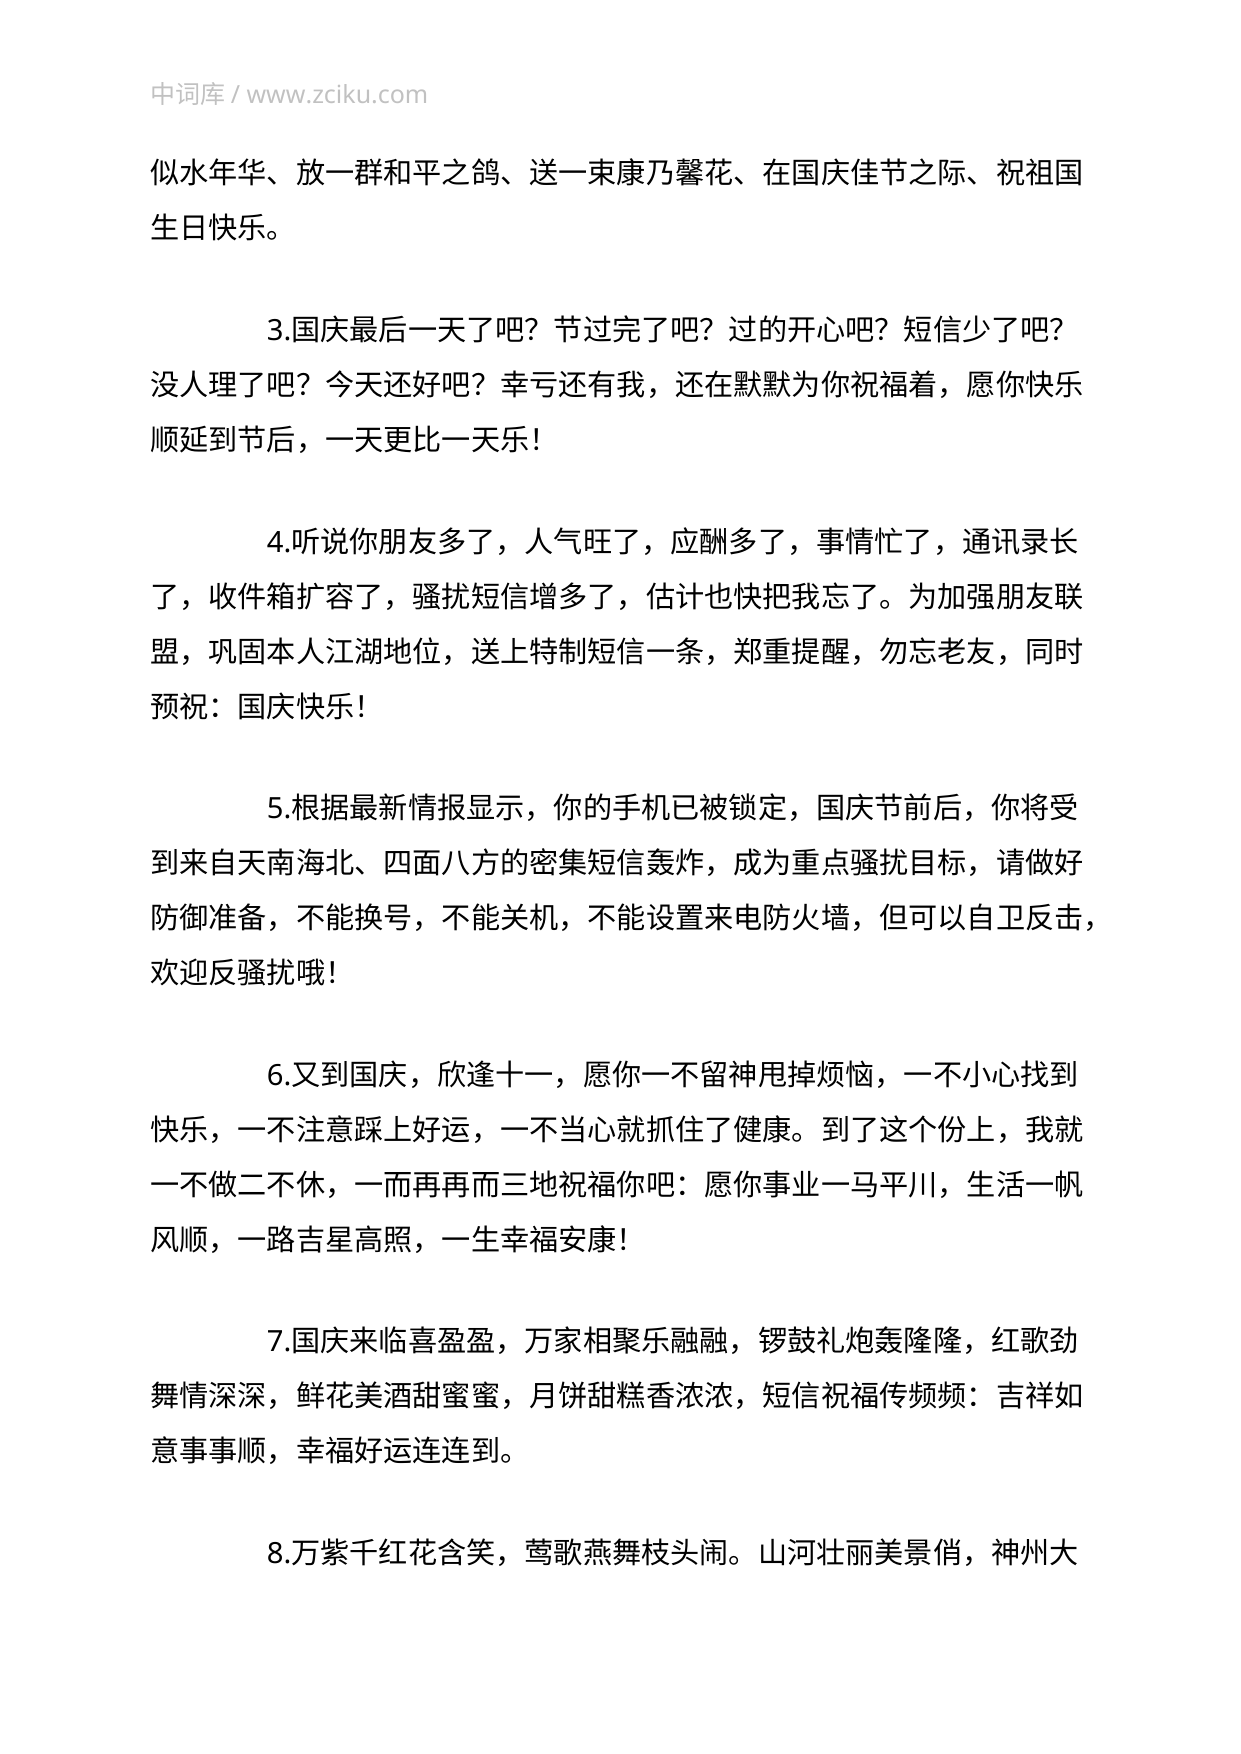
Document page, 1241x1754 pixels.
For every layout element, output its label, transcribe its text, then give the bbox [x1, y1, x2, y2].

text 7.国庆来临喜盈盈，万家相聚乐融融，锣鼓礼炮轰隆隆，红歌劲舞情深深，鲜花美酒甜蜜蜜，月饼甜糕香浓浓，短信祝福传频频：吉祥如意事事顺，幸福好运连连到。 [150, 1318, 1090, 1470]
text 5.根据最新情报显示，你的手机已被锁定，国庆节前后，你将受到来自天南海北、四面八方的密集短信轰炸，成为重点骚扰目标，请做好防御准备，不能换号，不能关机，不能设置来电防火墙，但可以自卫反击，欢迎反骚扰哦！ [150, 785, 1090, 992]
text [150, 150, 1090, 247]
text 6.又到国庆，欣逢十一，愿你一不留神甩掉烦恼，一不小心找到快乐，一不注意踩上好运，一不当心就抓住了健康。到了这个份上，我就一不做二不休，一而再再而三地祝福你吧：愿你事业一马平川，生活一帆风顺，一路吉星高照，一生幸福安康！ [150, 1051, 1090, 1258]
text 4.听说你朋友多了，人气旺了，应酬多了，事情忙了，通讯录长了，收件箱扩容了，骚扰短信增多了，估计也快把我忘了。为加强朋友联盟，巩固本人江湖地位，送上特制短信一条，郑重提醒，勿忘老友，同时预祝：国庆快乐！ [150, 518, 1090, 725]
text 3.国庆最后一天了吧？节过完了吧？过的开心吧？短信少了吧？没人理了吧？今天还好吧？幸亏还有我，还在默默为你祝福着，愿你快乐顺延到节后，一天更比一天乐！ [150, 307, 1090, 459]
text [150, 1530, 1090, 1572]
